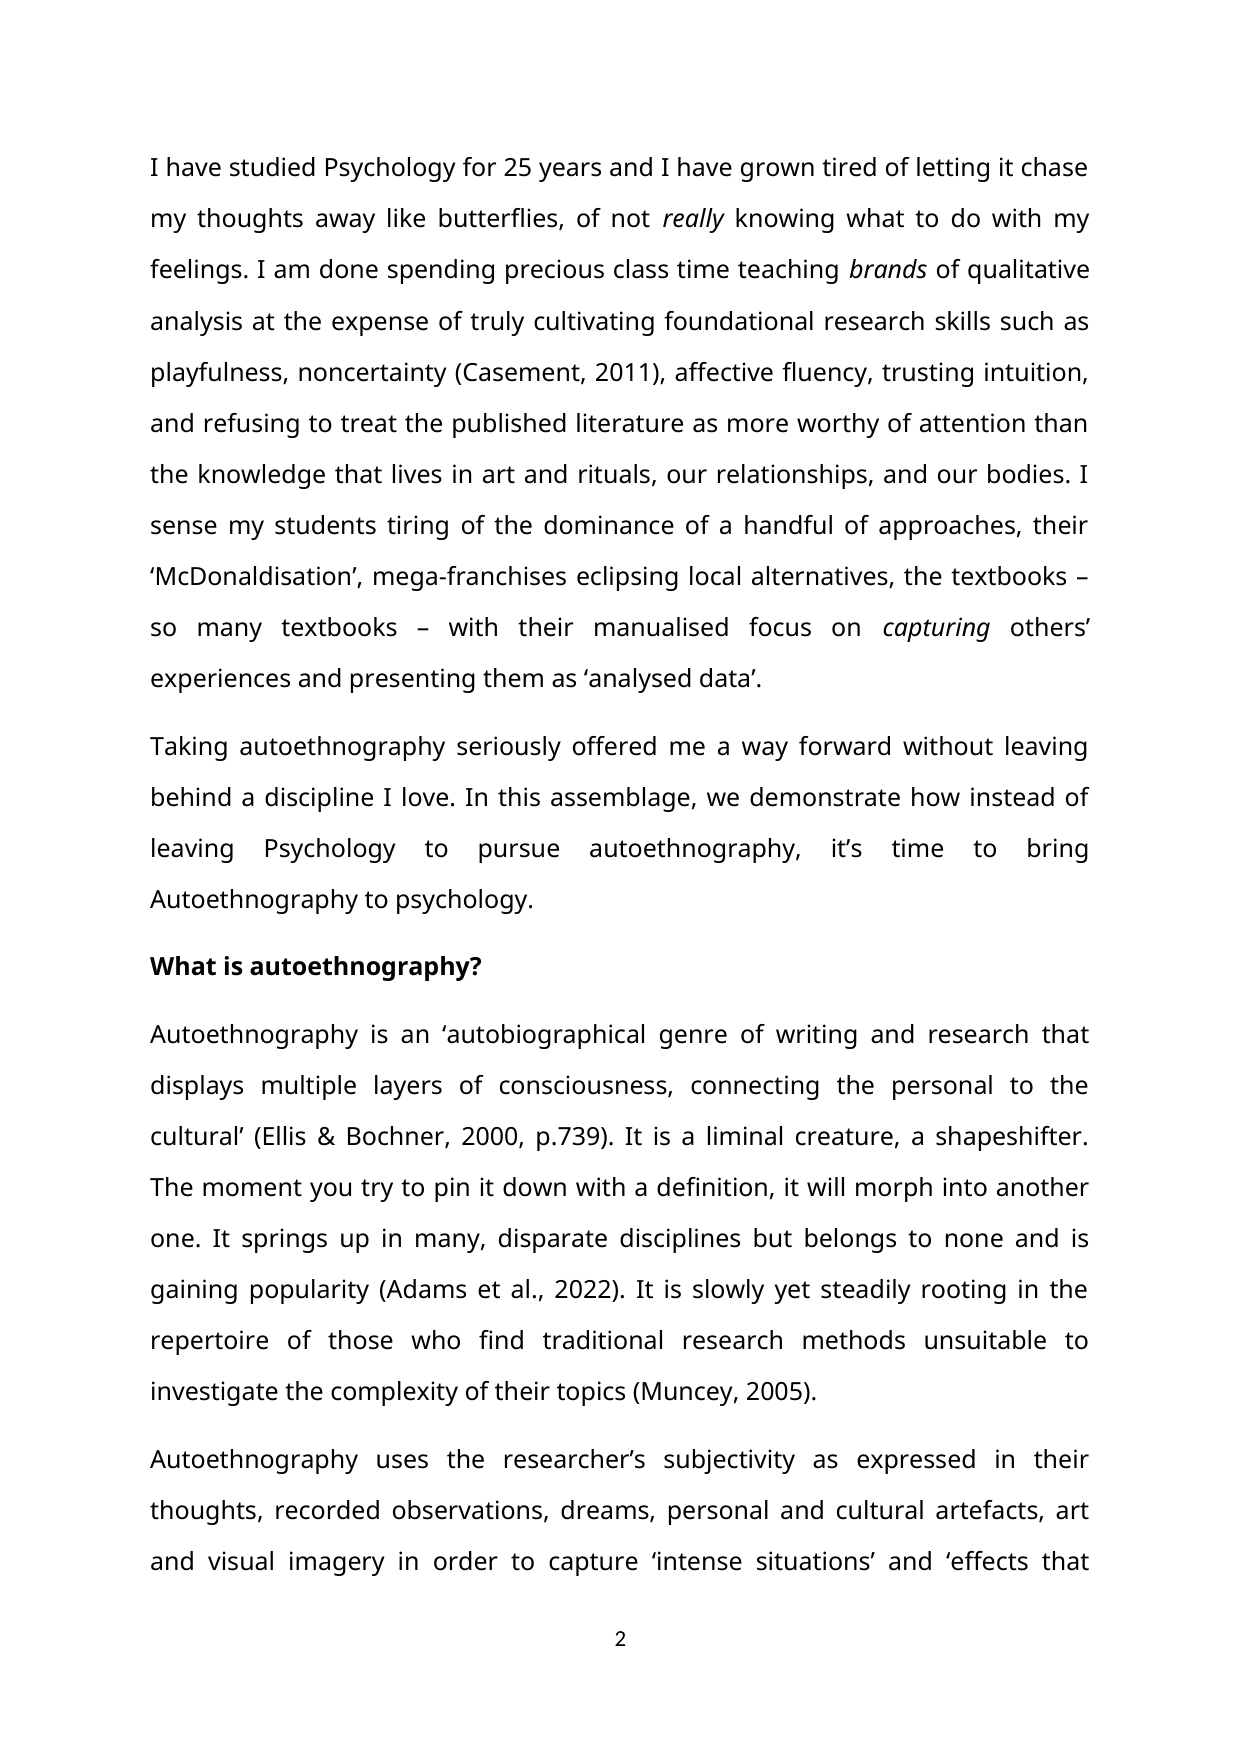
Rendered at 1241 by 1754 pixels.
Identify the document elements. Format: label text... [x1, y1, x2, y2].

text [150, 1442, 1090, 1578]
text Taking autoethnography seriously offered me a way forward without leaving behind a discipline I love. In this assemblage, we demonstrate how instead of leaving Psychology to pursue autoethnography, it’s time to bring Autoethnography to psychology. [150, 728, 1090, 915]
text What is autoethnography? [150, 949, 1090, 983]
text Autoethnography is an ‘autobiographical genre of writing and research that displays multiple layers of consciousness, connecting the personal to the cultural’ (Ellis & Bochner, 2000, p.739). It is a liminal creature, a shapeshifter. The moment you try to pin it down with a definition, it will morph into another one. It springs up in many, disparate disciplines but belongs to none and is gaining popularity (Adams et al., 2022). It is slowly yet steadily rooting in the repertoire of those who find traditional research methods unsuitable to investigate the complexity of their topics (Muncey, 2005). [150, 1017, 1090, 1408]
text I have studied Psychology for 25 years and I have grown tired of letting it chase my thoughts away like butterflies, of not really knowing what to do with my feelings. I am done spending precious class time teaching brands of qualitative analysis at the expense of truly cultivating foundational research skills such as playfulness, noncertainty (Casement, 2011), affective fluency, trusting intuition, and refusing to treat the published literature as more worthy of attention than the knowledge that lives in art and rituals, our relationships, and our bodies. I sense my students tiring of the dominance of a handful of approaches, their ‘McDonaldisation’, mega-franchises eclipsing local alternatives, the textbooks – so many textbooks – with their manualised focus on capturing others’ experiences and presenting them as ‘analysed data’. [150, 150, 1090, 694]
